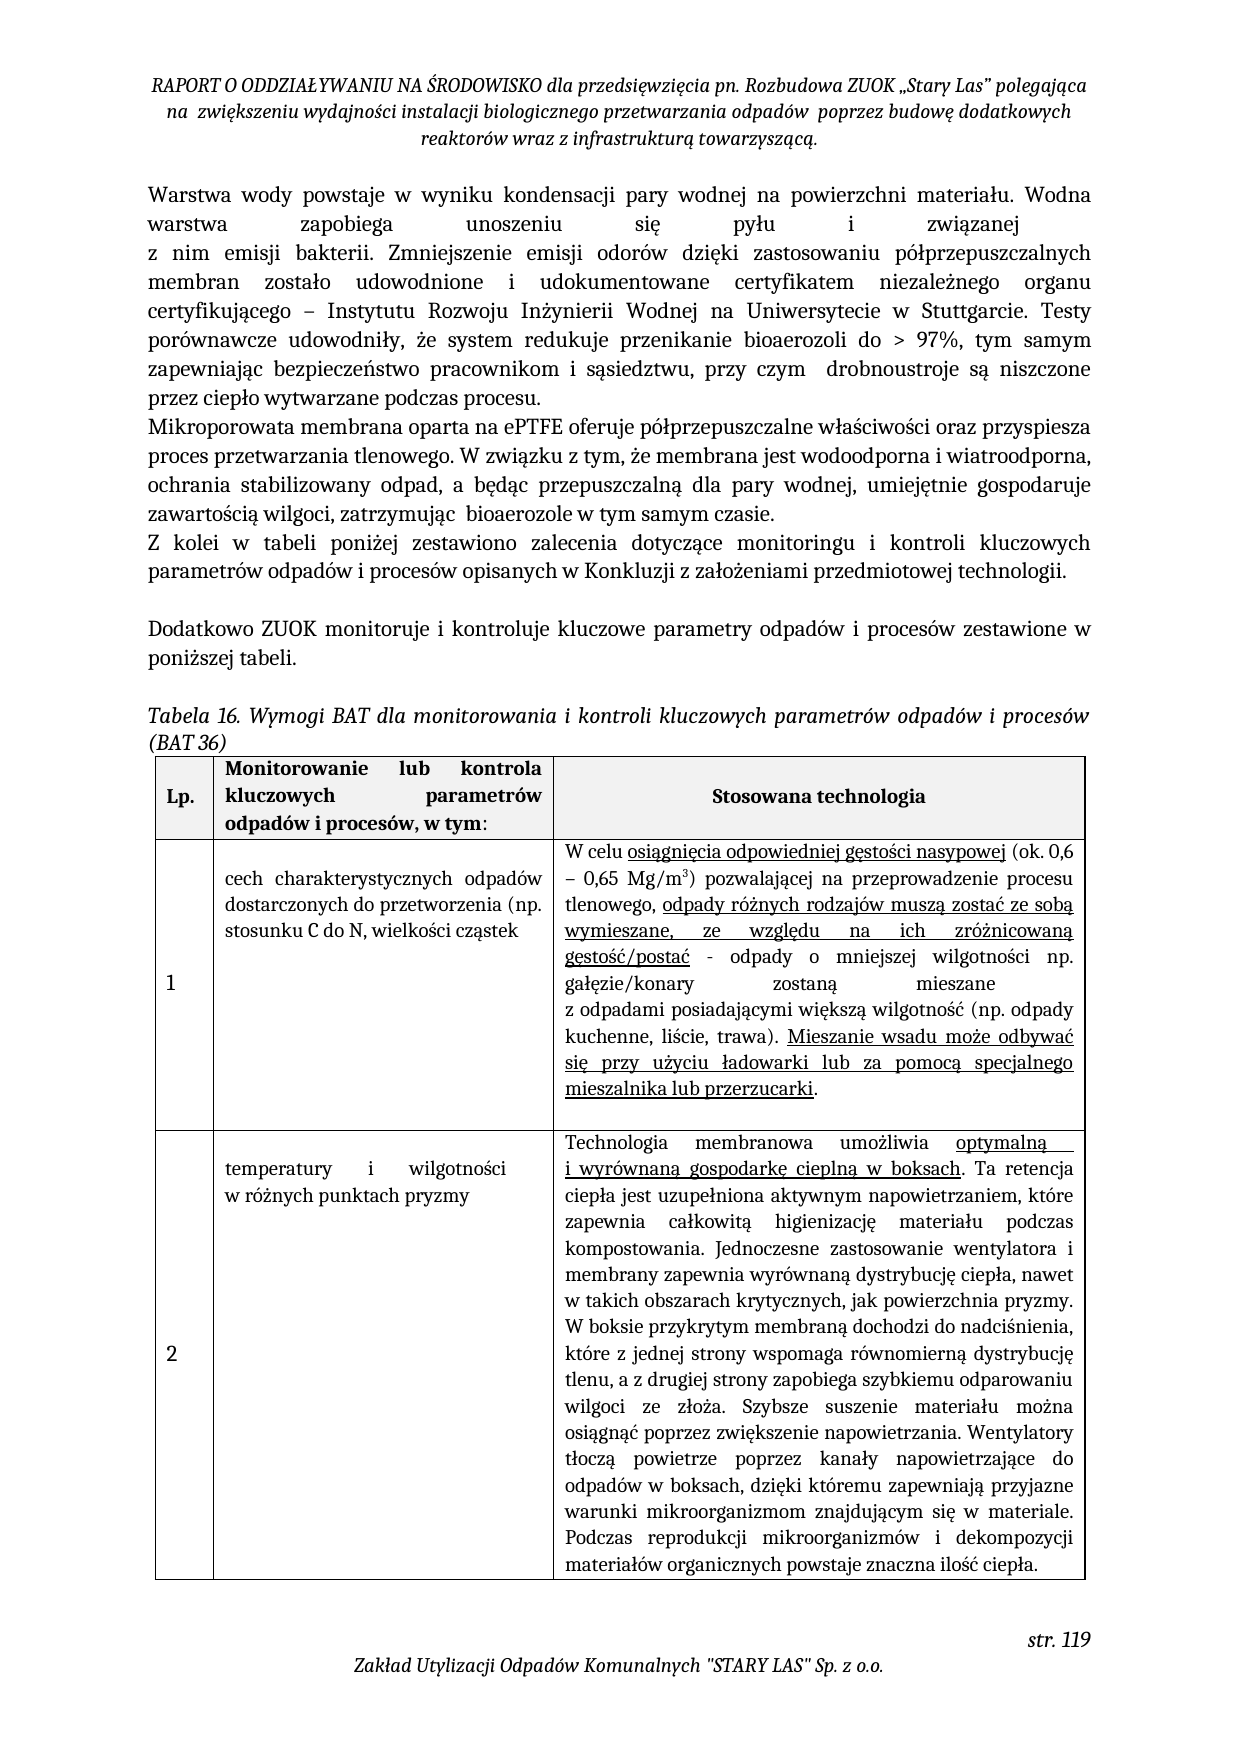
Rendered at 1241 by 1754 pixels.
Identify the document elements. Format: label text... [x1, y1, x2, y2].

table_header Monitorowanie lub kontrola kluczowych parametrów odpadów i procesów, w tym: [214, 757, 553, 839]
table_cell 1 [156, 840, 213, 1130]
table_cell W celu osiągnięcia odpowiedniej gęstości nasypowej (ok. 0,6 – 0,65 Mg/m3) pozwalającej na przeprowadzenie procesu tlenowego, odpady różnych rodzajów muszą zostać ze sobą wymieszane, ze względu na ich zróżnicowaną gęstość/postać - odpady o mniejszej wilgotności np. gałęzie/konary zostaną mieszane z odpadami posiadającymi większą wilgotność (np. odpady kuchenne, liście, trawa). Mieszanie wsadu może odbywać się przy użyciu ładowarki lub za pomocą specjalnego mieszalnika lub przerzucarki. [554, 840, 1084, 1130]
table_cell temperatury i wilgotności w różnych punktach pryzmy [214, 1131, 553, 1579]
text Tabela 16. Wymogi BAT dla monitorowania i kontroli kluczowych parametrów odpadów i procesów (BAT 36) [148, 703, 1092, 756]
text Z kolei w tabeli poniżej zestawiono zalecenia dotyczące monitoringu i kontroli kluczowych parametrów odpadów i procesów opisanych w Konkluzji z założeniami przedmiotowej technologii. [148, 529, 1092, 585]
text Dodatkowo ZUOK monitoruje i kontroluje kluczowe parametry odpadów i procesów zestawione w poniższej tabeli. [148, 616, 1092, 672]
text Mikroporowata membrana oparta na ePTFE oferuje półprzepuszczalne właściwości oraz przyspiesza proces przetwarzania tlenowego. W związku z tym, że membrana jest wodoodporna i wiatroodporna, ochrania stabilizowany odpad, a będąc przepuszczalną dla pary wodnej, umiejętnie gospodaruje zawartością wilgoci, zatrzymując bioaerozole w tym samym czasie. [148, 413, 1092, 527]
table_cell Technologia membranowa umożliwia optymalną i wyrównaną gospodarkę cieplną w boksach. Ta retencja ciepła jest uzupełniona aktywnym napowietrzaniem, które zapewnia całkowitą higienizację materiału podczas kompostowania. Jednoczesne zastosowanie wentylatora i membrany zapewnia wyrównaną dystrybucję ciepła, nawet w takich obszarach krytycznych, jak powierzchnia pryzmy. W boksie przykrytym membraną dochodzi do nadciśnienia, które z jednej strony wspomaga równomierną dystrybucję tlenu, a z drugiej strony zapobiega szybkiemu odparowaniu wilgoci ze złoża. Szybsze suszenie materiału można osiągnąć poprzez zwiększenie napowietrzania. Wentylatory tłoczą powietrze poprzez kanały napowietrzające do odpadów w boksach, dzięki któremu zapewniają przyjazne warunki mikroorganizmom znajdującym się w materiale. Podczas reprodukcji mikroorganizmów i dekompozycji materiałów organicznych powstaje znaczna ilość ciepła. [554, 1131, 1084, 1579]
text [148, 182, 1092, 411]
table_cell 2 [156, 1131, 213, 1579]
table_header Stosowana technologia [554, 757, 1084, 839]
table_header Lp. [156, 757, 213, 839]
table_cell cech charakterystycznych odpadów dostarczonych do przetworzenia (np. stosunku C do N, wielkości cząstek [214, 840, 553, 1130]
